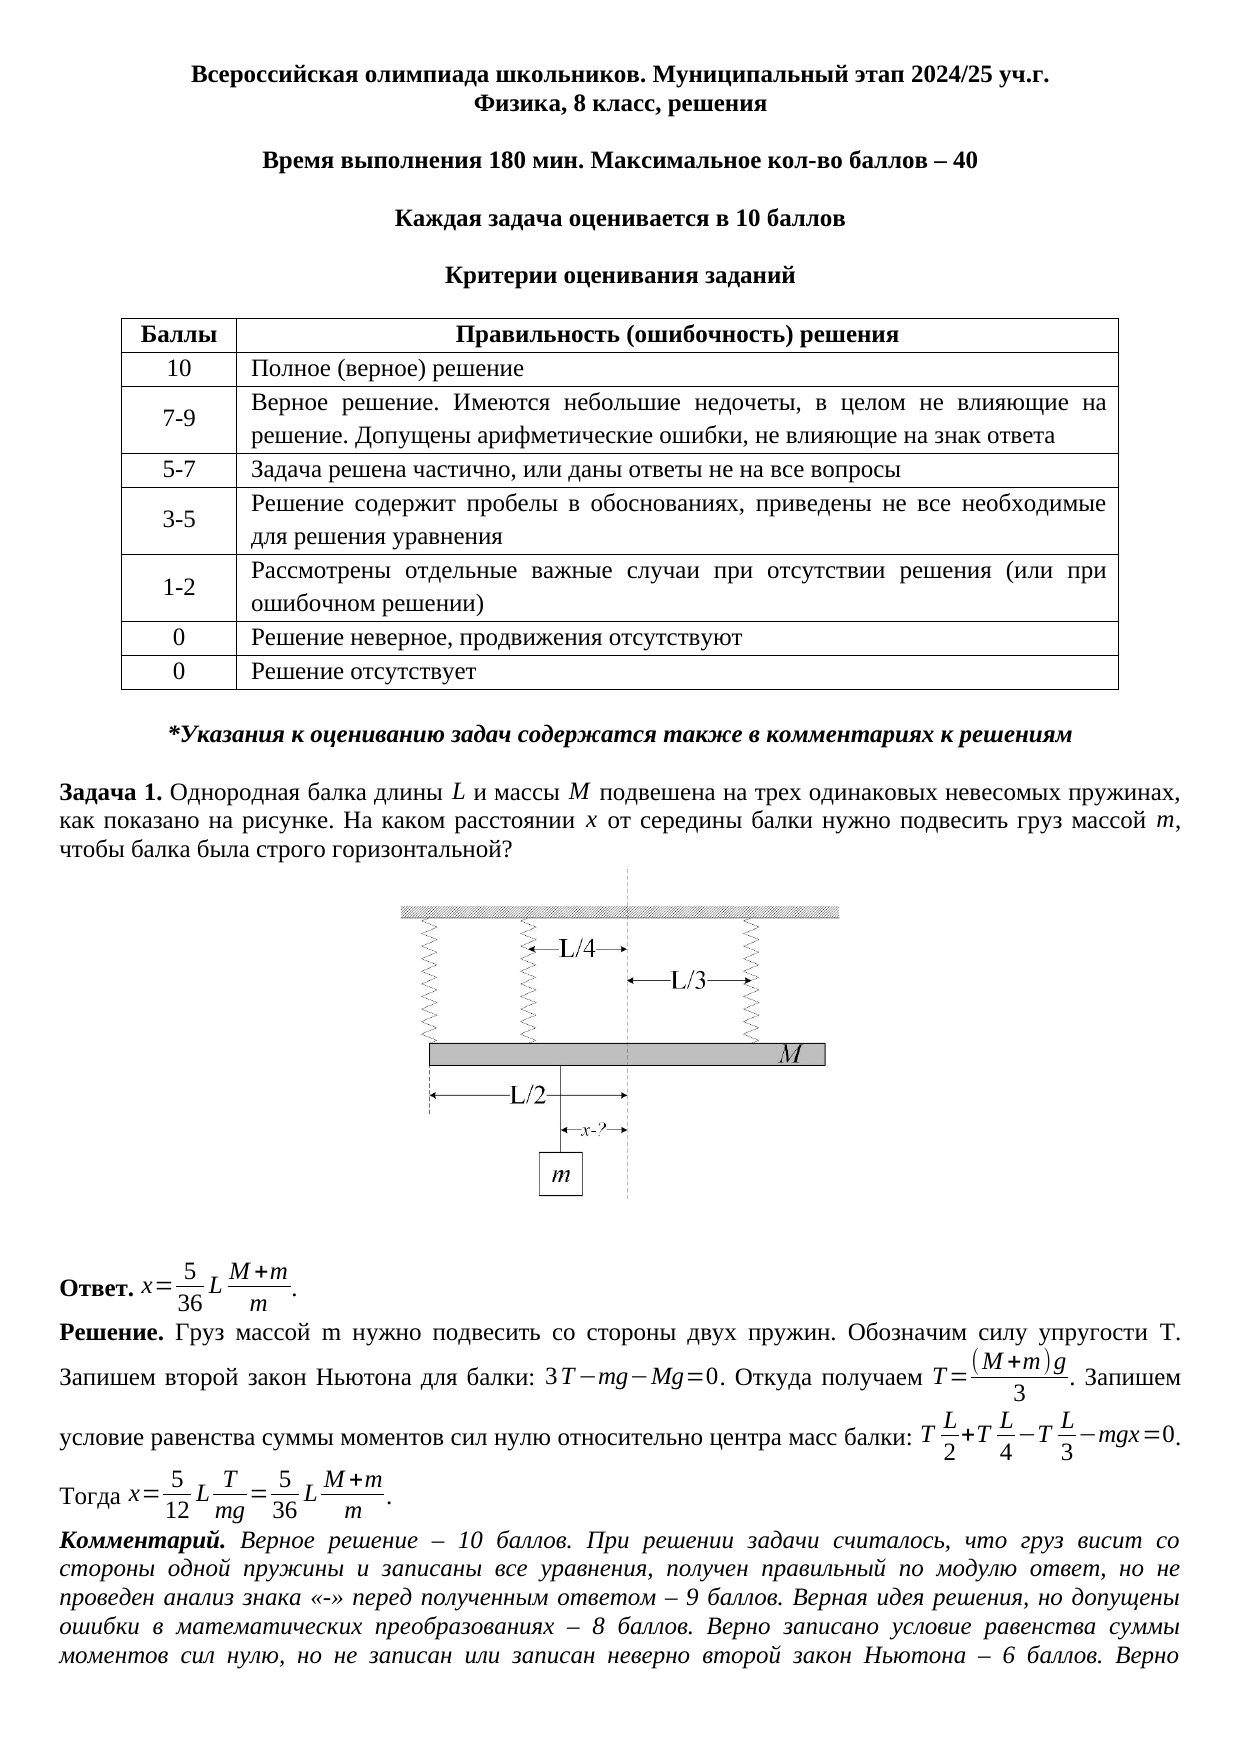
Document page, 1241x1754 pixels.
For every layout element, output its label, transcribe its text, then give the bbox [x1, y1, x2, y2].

text Критерии оценивания заданий [59, 260, 1181, 289]
table_header Правильность (ошибочность) решения [237, 319, 1118, 352]
table_cell Решение отсутствует [237, 656, 1118, 689]
table_cell Решение содержит пробелы в обоснованиях, приведены не все необходимые для решения уравнения [237, 488, 1118, 554]
table_cell 0 [122, 656, 236, 689]
text Каждая задача оценивается в 10 баллов [59, 203, 1181, 232]
text Ответ. . [59, 1258, 1181, 1317]
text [59, 1525, 1181, 1668]
table_cell Полное (верное) решение [237, 353, 1118, 386]
table_cell 10 [122, 353, 236, 386]
table_cell 5-7 [122, 454, 236, 487]
text *Указания к оцениванию задач содержатся также в комментариях к решениям [59, 719, 1181, 748]
text Задача 1. Однородная балка длины и массы подвешена на трех одинаковых невесомых пружинах, как показано на рисунке. На каком расстоянии от середины балки нужно подвесить груз массой , чтобы балка была строго горизонтальной? [59, 777, 1181, 863]
table_cell 1-2 [122, 555, 236, 621]
text Решение. Груз массой m нужно подвесить со стороны двух пружин. Обозначим силу упругости T. Запишем второй закон Ньютона для балки: . Откуда получаем . Запишем условие равенства суммы моментов сил нулю относительно центра масс балки: . Тогда . [59, 1317, 1181, 1525]
picture [400, 866, 840, 1201]
table_cell Верное решение. Имеются небольшие недочеты, в целом не влияющие на решение. Допущены арифметические ошибки, не влияющие на знак ответа [237, 387, 1118, 453]
text Всероссийская олимпиада школьников. Муниципальный этап 2024/25 уч.г. [59, 59, 1181, 88]
text Время выполнения 180 мин. Максимальное кол-во баллов – 40 [59, 145, 1181, 174]
table_header Баллы [122, 319, 236, 352]
table_cell Задача решена частично, или даны ответы не на все вопросы [237, 454, 1118, 487]
table_cell 0 [122, 622, 236, 655]
table_cell Решение неверное, продвижения отсутствуют [237, 622, 1118, 655]
table_cell 7-9 [122, 387, 236, 453]
text Физика, 8 класс, решения [59, 88, 1181, 117]
table_cell 3-5 [122, 488, 236, 554]
table_cell Рассмотрены отдельные важные случаи при отсутствии решения (или при ошибочном решении) [237, 555, 1118, 621]
